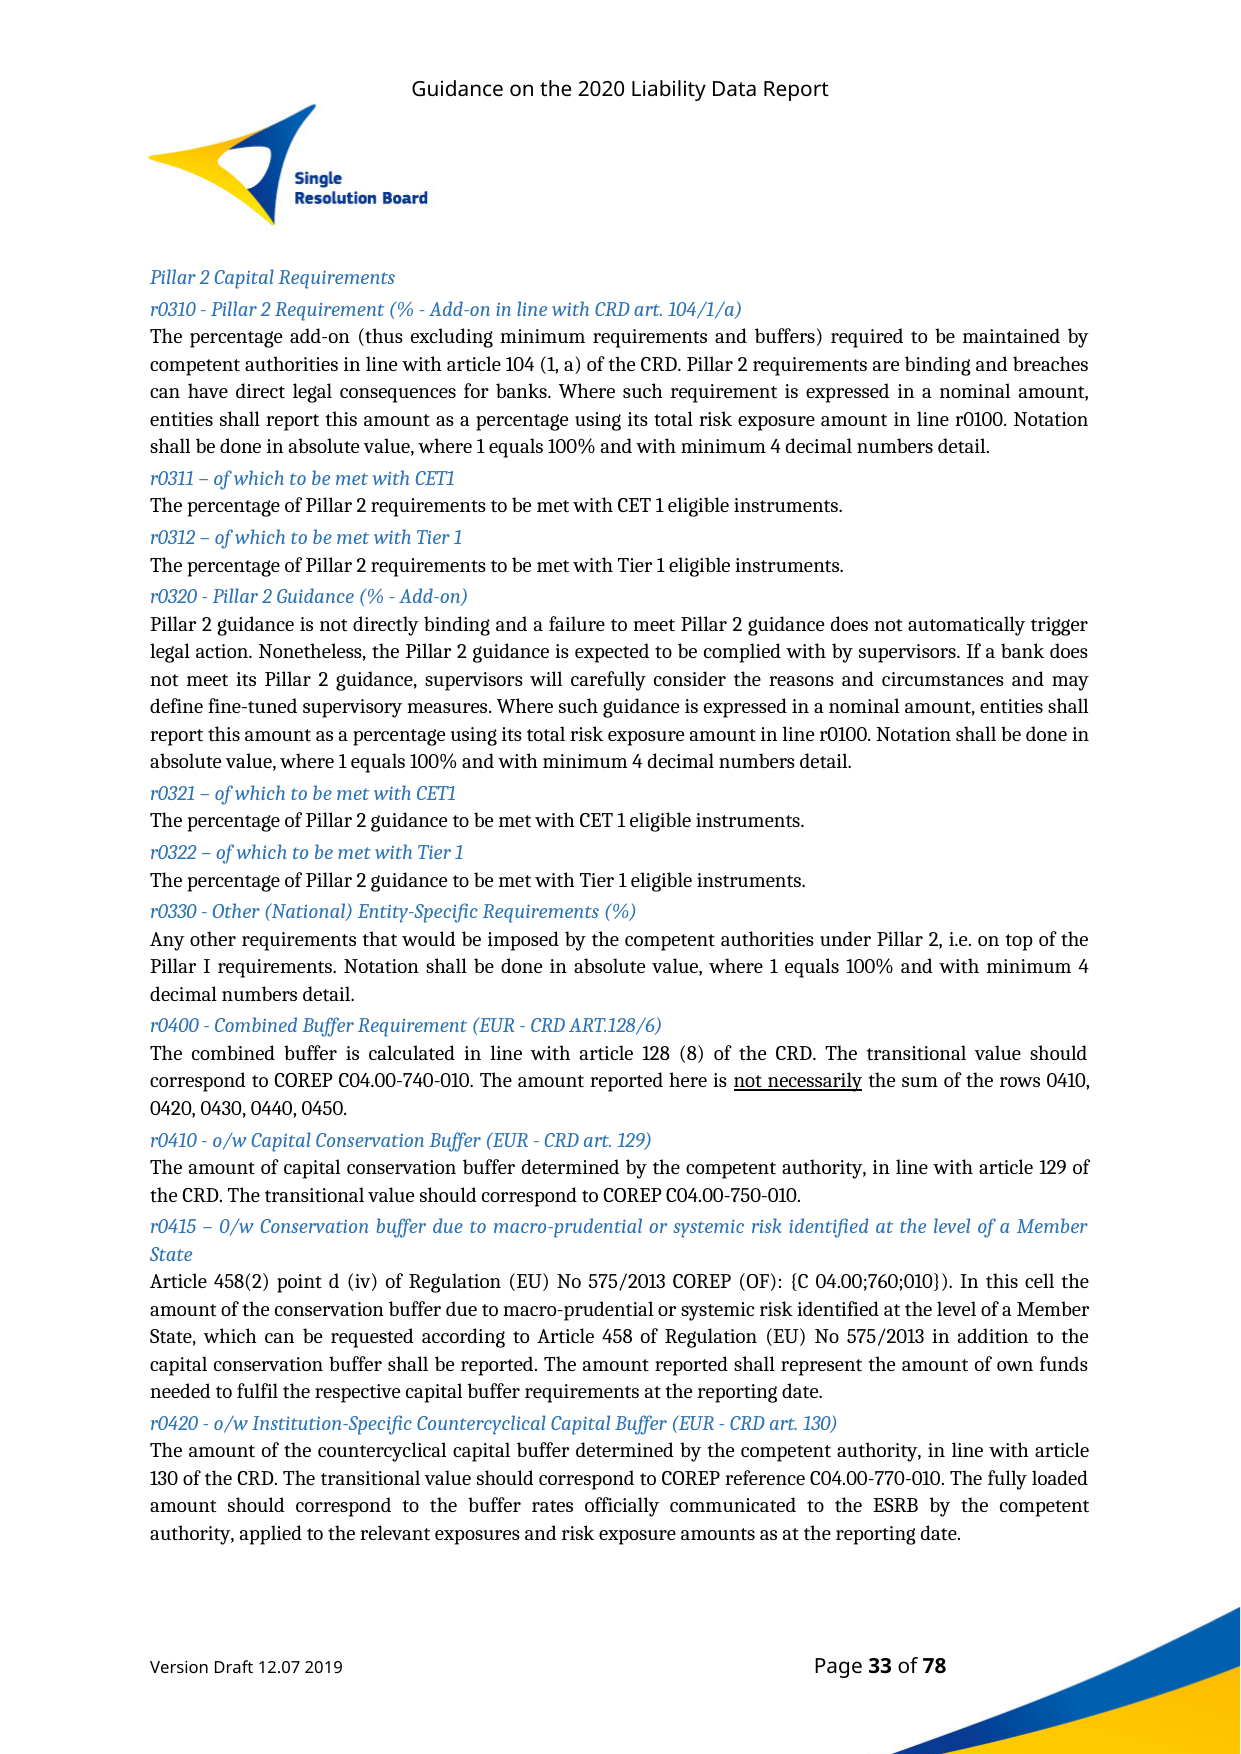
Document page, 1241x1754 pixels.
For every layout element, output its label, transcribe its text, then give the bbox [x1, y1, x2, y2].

text The percentage of Pillar 2 guidance to be met with Tier 1 eligible instruments. [150, 868, 1090, 892]
subtitle r0312 – of which to be met with Tier 1 [150, 526, 1090, 550]
subtitle r0322 – of which to be met with Tier 1 [150, 841, 1090, 865]
subtitle r0415 – 0/w Conservation buffer due to macro-prudential or systemic risk identified at the level of a Member State [150, 1215, 1090, 1266]
picture [0, 0, 1241, 1754]
text The percentage of Pillar 2 requirements to be met with CET 1 eligible instruments. [150, 494, 1090, 518]
text The amount of capital conservation buffer determined by the competent authority, in line with article 129 of the CRD. The transitional value should correspond to COREP C04.00-750-010. [150, 1156, 1090, 1207]
text The percentage add-on (thus excluding minimum requirements and buffers) required to be maintained by competent authorities in line with article 104 (1, a) of the CRD. Pillar 2 requirements are binding and breaches can have direct legal consequences for banks. Where such requirement is expressed in a nominal amount, entities shall report this amount as a percentage using its total risk exposure amount in line r0100. Notation shall be done in absolute value, where 1 equals 100% and with minimum 4 decimal numbers detail. [150, 325, 1090, 459]
subtitle r0321 – of which to be met with CET1 [150, 782, 1090, 806]
subtitle r0310 - Pillar 2 Requirement (% - Add-on in line with CRD art. 104/1/a) [150, 297, 1090, 321]
subtitle Pillar 2 Capital Requirements [150, 266, 1090, 290]
subtitle r0311 – of which to be met with CET1 [150, 467, 1090, 491]
subtitle r0410 - o/w Capital Conservation Buffer (EUR - CRD art. 129) [150, 1128, 1090, 1152]
text The percentage of Pillar 2 guidance to be met with CET 1 eligible instruments. [150, 809, 1090, 833]
text The combined buffer is calculated in line with article 128 (8) of the CRD. The transitional value should correspond to COREP C04.00-740-010. The amount reported here is not necessarily the sum of the rows 0410, 0420, 0430, 0440, 0450. [150, 1042, 1090, 1121]
text The percentage of Pillar 2 requirements to be met with Tier 1 eligible instruments. [150, 553, 1090, 577]
subtitle r0320 - Pillar 2 Guidance (% - Add-on) [150, 585, 1090, 609]
text Pillar 2 guidance is not directly binding and a failure to meet Pillar 2 guidance does not automatically trigger legal action. Nonetheless, the Pillar 2 guidance is expected to be complied with by supervisors. If a bank does not meet its Pillar 2 guidance, supervisors will carefully consider the reasons and circumstances and may define fine-tuned supervisory measures. Where such guidance is expressed in a nominal amount, entities shall report this amount as a percentage using its total risk exposure amount in line r0100. Notation shall be done in absolute value, where 1 equals 100% and with minimum 4 decimal numbers detail. [150, 612, 1090, 774]
text The amount of the countercyclical capital buffer determined by the competent authority, in line with article 130 of the CRD. The transitional value should correspond to COREP reference C04.00-770-010. The fully loaded amount should correspond to the buffer rates officially communicated to the ESRB by the competent authority, applied to the relevant exposures and risk exposure amounts as at the reporting date. [150, 1439, 1090, 1546]
subtitle r0330 - Other (National) Entity-Specific Requirements (%) [150, 900, 1090, 924]
text Article 458(2) point d (iv) of Regulation (EU) No 575/2013 COREP (OF): {C 04.00;760;010}). In this cell the amount of the conservation buffer due to macro-prudential or systemic risk identified at the level of a Member State, which can be requested according to Article 458 of Regulation (EU) No 575/2013 in addition to the capital conservation buffer shall be reported. The amount reported shall represent the amount of own funds needed to fulfil the respective capital buffer requirements at the reporting date. [150, 1270, 1090, 1404]
subtitle r0400 - Combined Buffer Requirement (EUR - CRD ART.128/6) [150, 1014, 1090, 1038]
subtitle r0420 - o/w Institution-Specific Countercyclical Capital Buffer (EUR - CRD art. 130) [150, 1412, 1090, 1436]
text Any other requirements that would be imposed by the competent authorities under Pillar 2, i.e. on top of the Pillar I requirements. Notation shall be done in absolute value, where 1 equals 100% and with minimum 4 decimal numbers detail. [150, 927, 1090, 1006]
